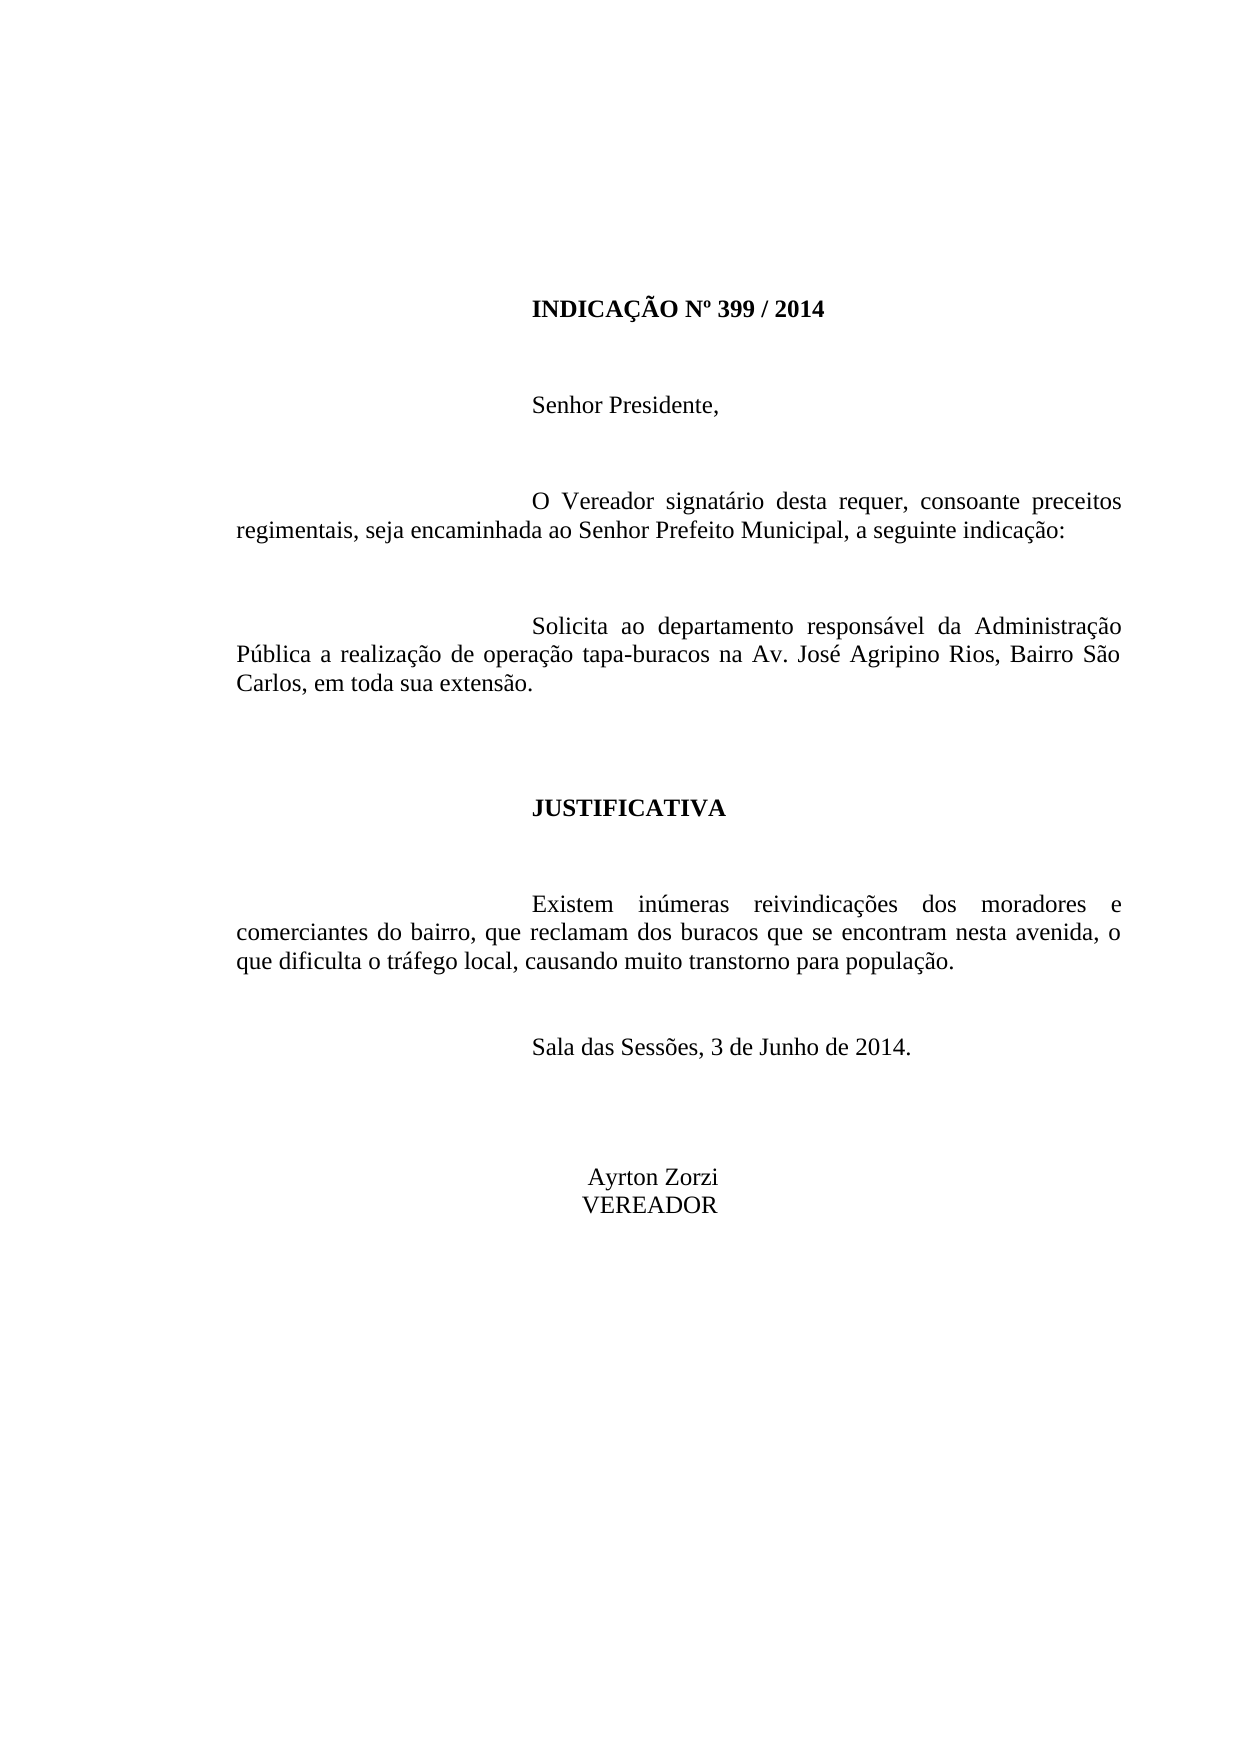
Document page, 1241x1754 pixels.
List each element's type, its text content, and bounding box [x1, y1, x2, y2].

text Senhor Presidente, [532, 390, 1181, 419]
text INDICAÇÃO Nº 399 / 2014 [532, 294, 1181, 323]
text JUSTIFICATIVA [236, 793, 1122, 822]
text Sala das Sessões, 3 de Junho de 2014. [532, 1032, 1181, 1061]
text Solicita ao departamento responsável da Administração Pública a realização de operação tapa-buracos na Av. José Agripino Rios, Bairro São Carlos, em toda sua extensão. [236, 611, 1122, 697]
text O Vereador signatário desta requer, consoante preceitos regimentais, seja encaminhada ao Senhor Prefeito Municipal, a seguinte indicação: [236, 486, 1122, 544]
table_cell VEREADOR [111, 1191, 1188, 1219]
text Existem inúmeras reivindicações dos moradores e comerciantes do bairro, que reclamam dos buracos que se encontram nesta avenida, o que dificulta o tráfego local, causando muito transtorno para população. [236, 889, 1122, 975]
table_header Ayrton Zorzi [111, 1162, 1188, 1191]
